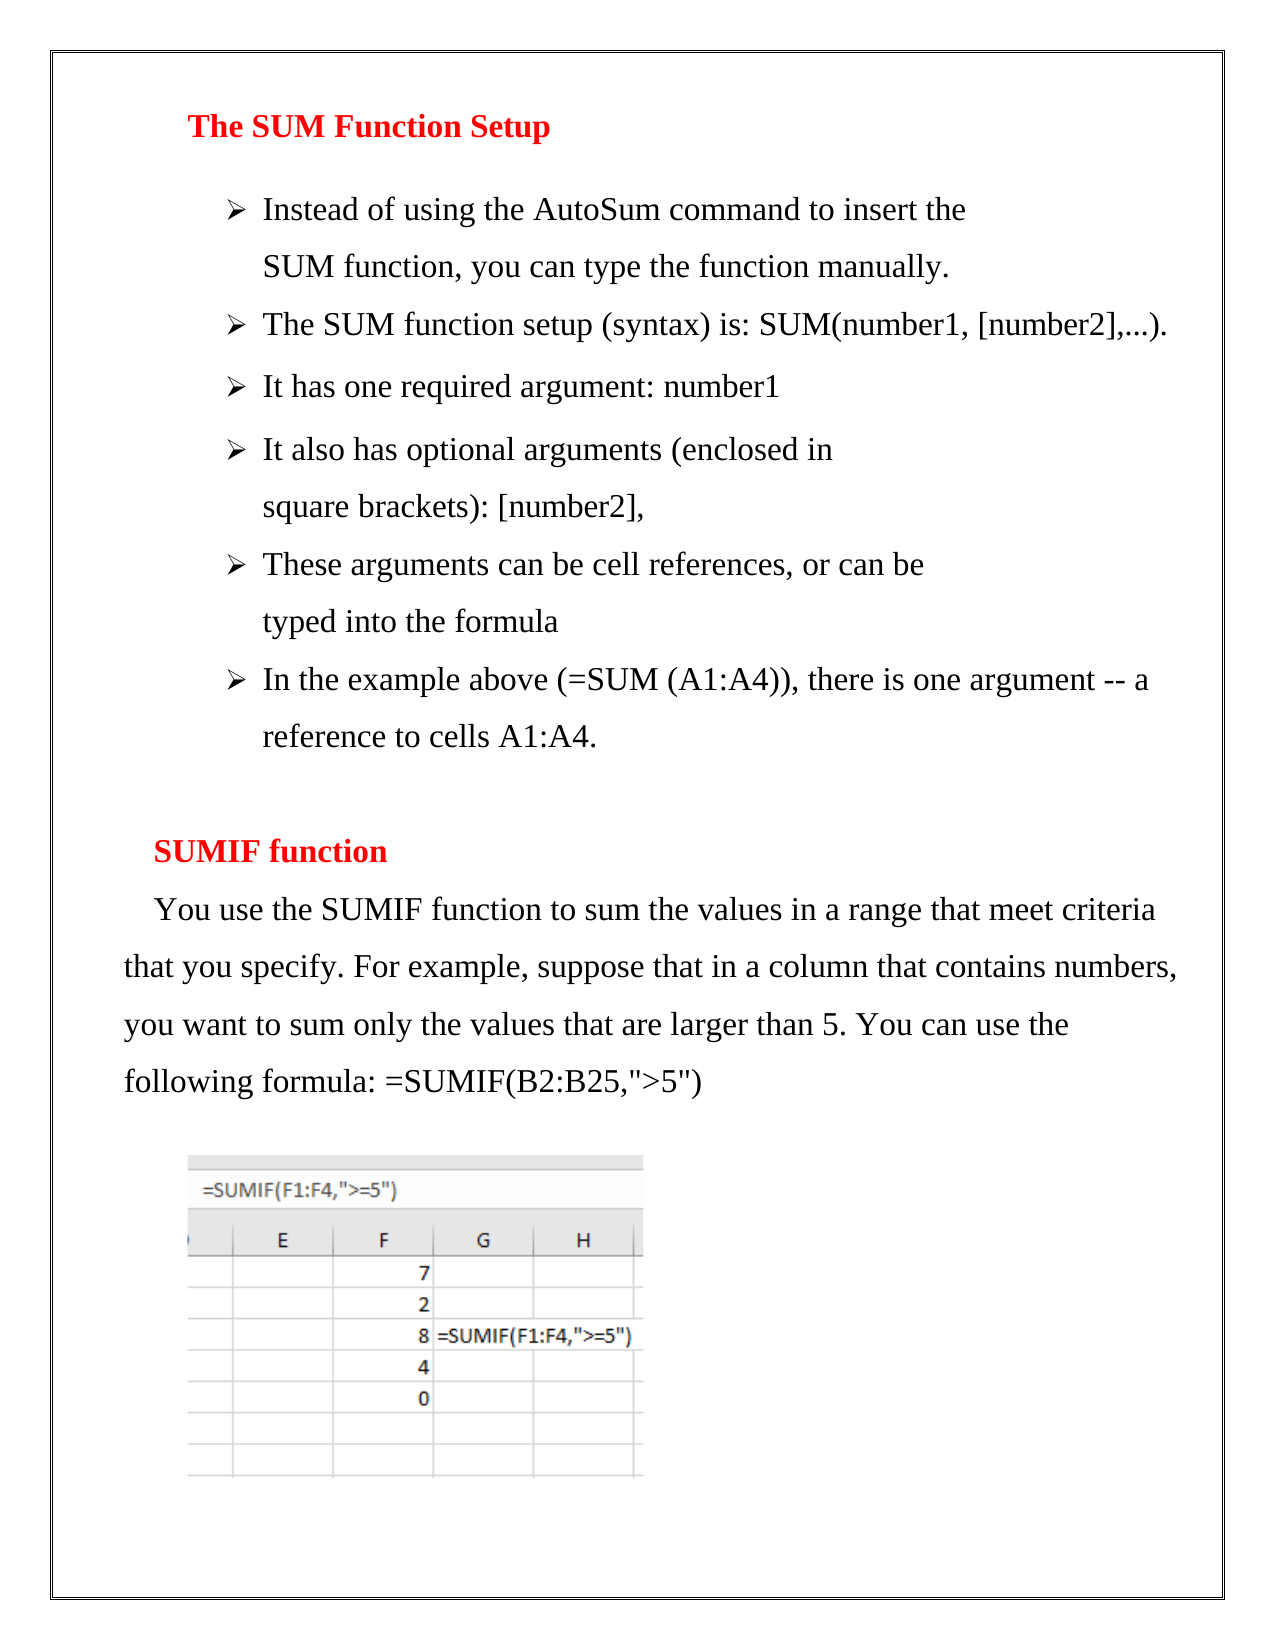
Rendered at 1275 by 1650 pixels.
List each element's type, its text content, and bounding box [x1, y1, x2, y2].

text The SUM Function Setup [187, 106, 1196, 144]
list In the example above (=SUM (A1:A4)), there is one argument -- a reference to cells A1:A4. [225, 659, 1196, 755]
list It has one required argument: number1 [225, 366, 1196, 405]
list The SUM function setup (syntax) is: SUM(number1, [number2],...). [225, 304, 1196, 343]
list Instead of using the AutoSum command to insert the SUM function, you can type the function manually. [225, 189, 990, 285]
list It also has optional arguments (enclosed in square brackets): [number2], [225, 429, 896, 525]
text You use the SUMIF function to sum the values in a range that meet criteria that you specify. For example, suppose that in a column that contains numbers, you want to sum only the values that are larger than 5. You can use the following formula: =SUMIF(B2:B25,">5") [124, 889, 1196, 1100]
list These arguments can be cell references, or can be typed into the formula [225, 544, 939, 640]
text SUMIF function [124, 832, 1196, 870]
picture [187, 1155, 644, 1478]
